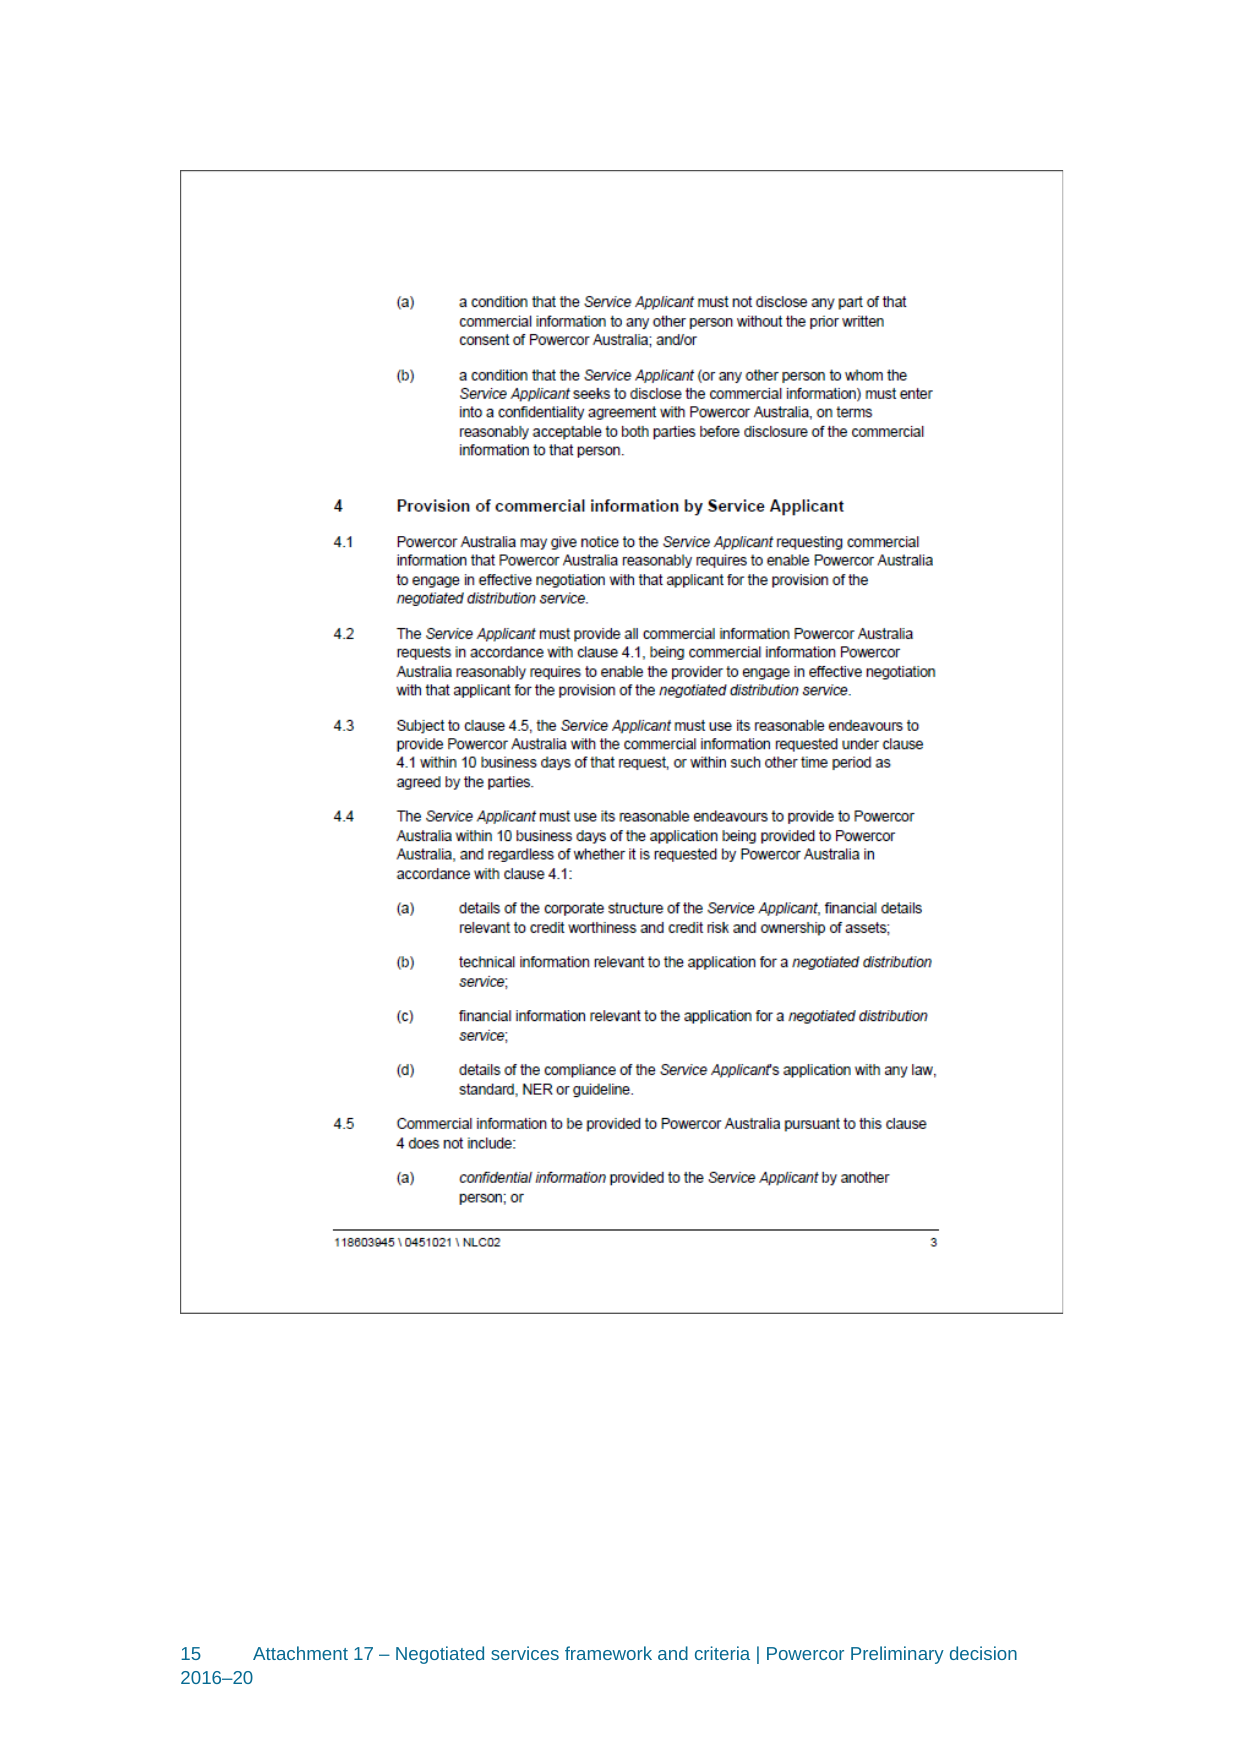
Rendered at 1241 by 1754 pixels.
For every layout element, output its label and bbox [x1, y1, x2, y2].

picture [269, 1650, 273, 1660]
picture [180, 170, 1064, 1314]
picture [668, 1650, 672, 1660]
picture [296, 1646, 300, 1660]
